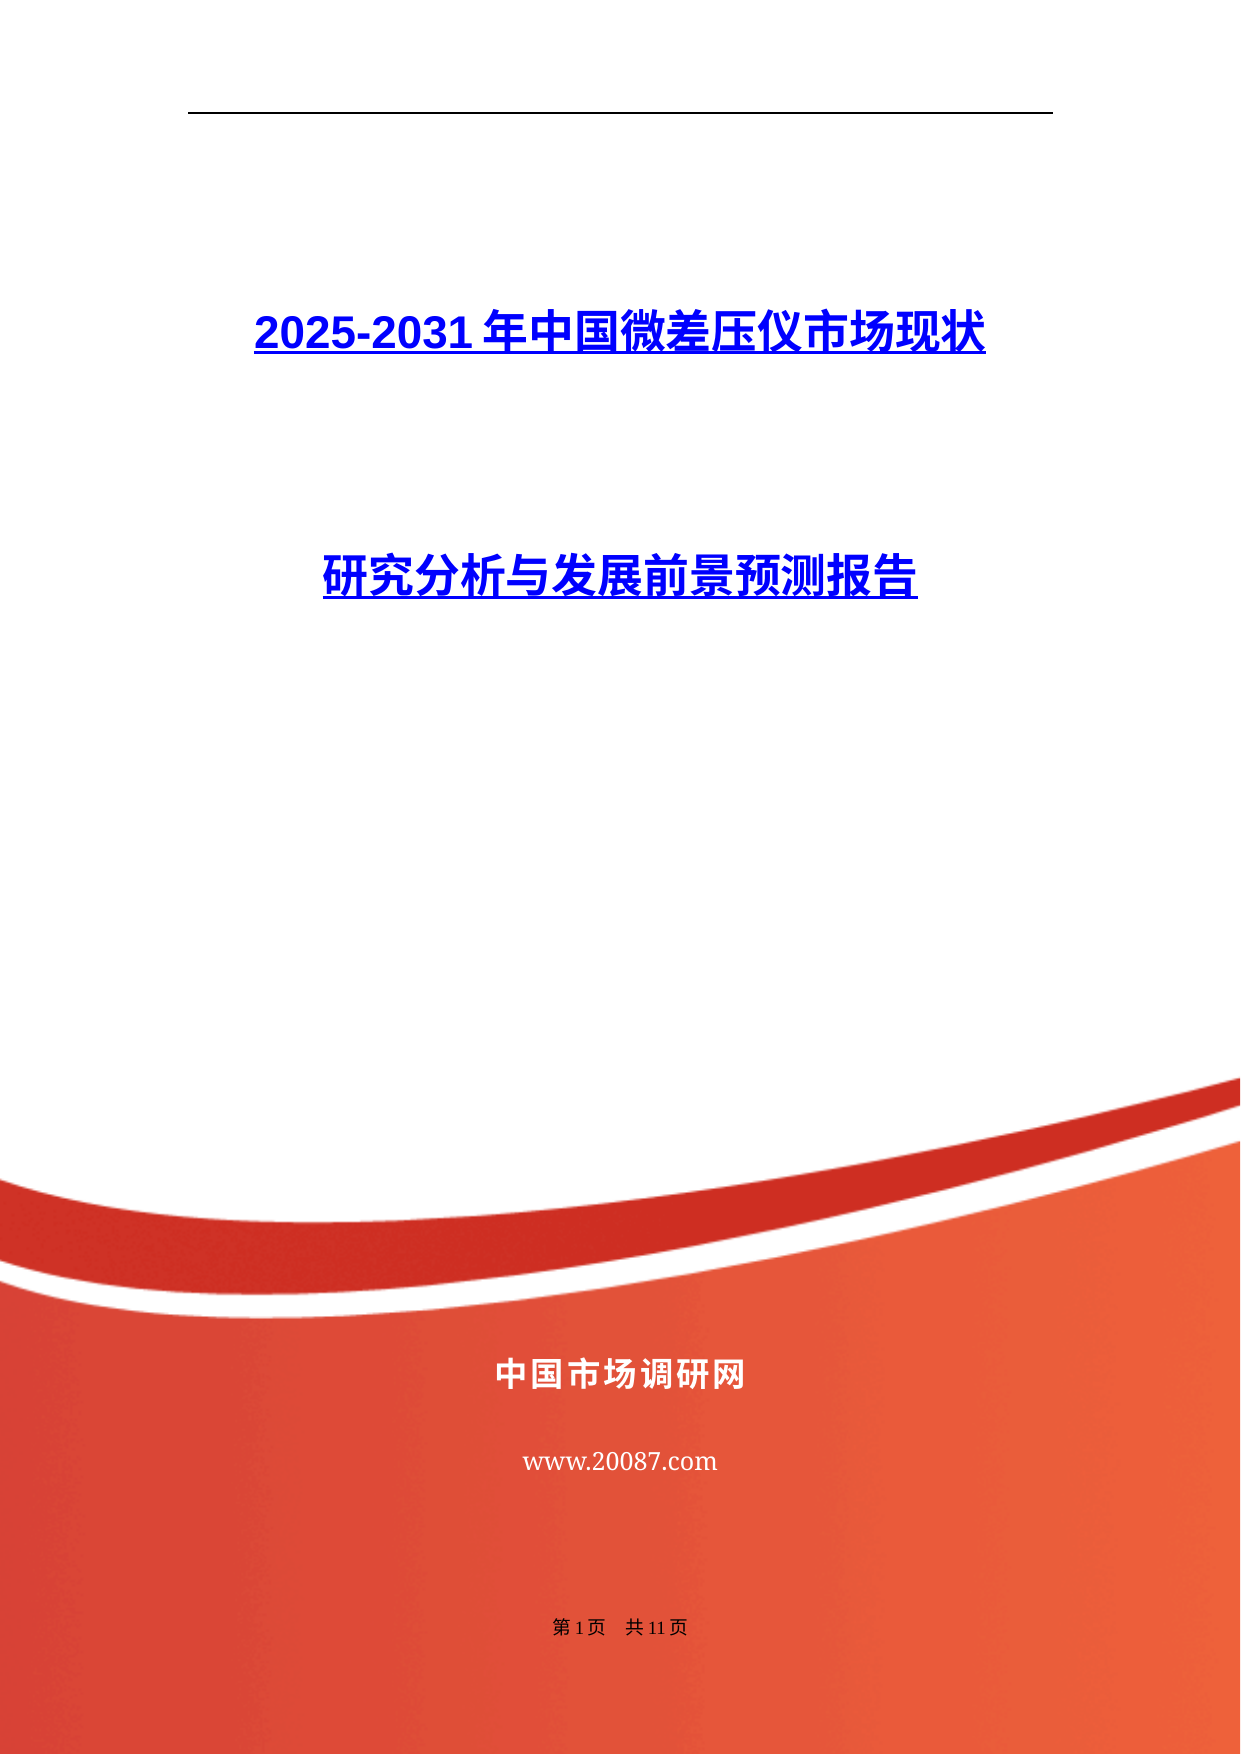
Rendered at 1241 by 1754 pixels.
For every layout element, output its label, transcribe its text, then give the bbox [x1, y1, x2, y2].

table_header 2025-2031年中国微差压仪市场现状研究分析与发展前景预测报告 [188, 207, 1053, 773]
text www.20087.com [187, 1428, 1053, 1493]
subtitle 中国市场调研网 [187, 1339, 1053, 1404]
picture [0, 1006, 1241, 1754]
